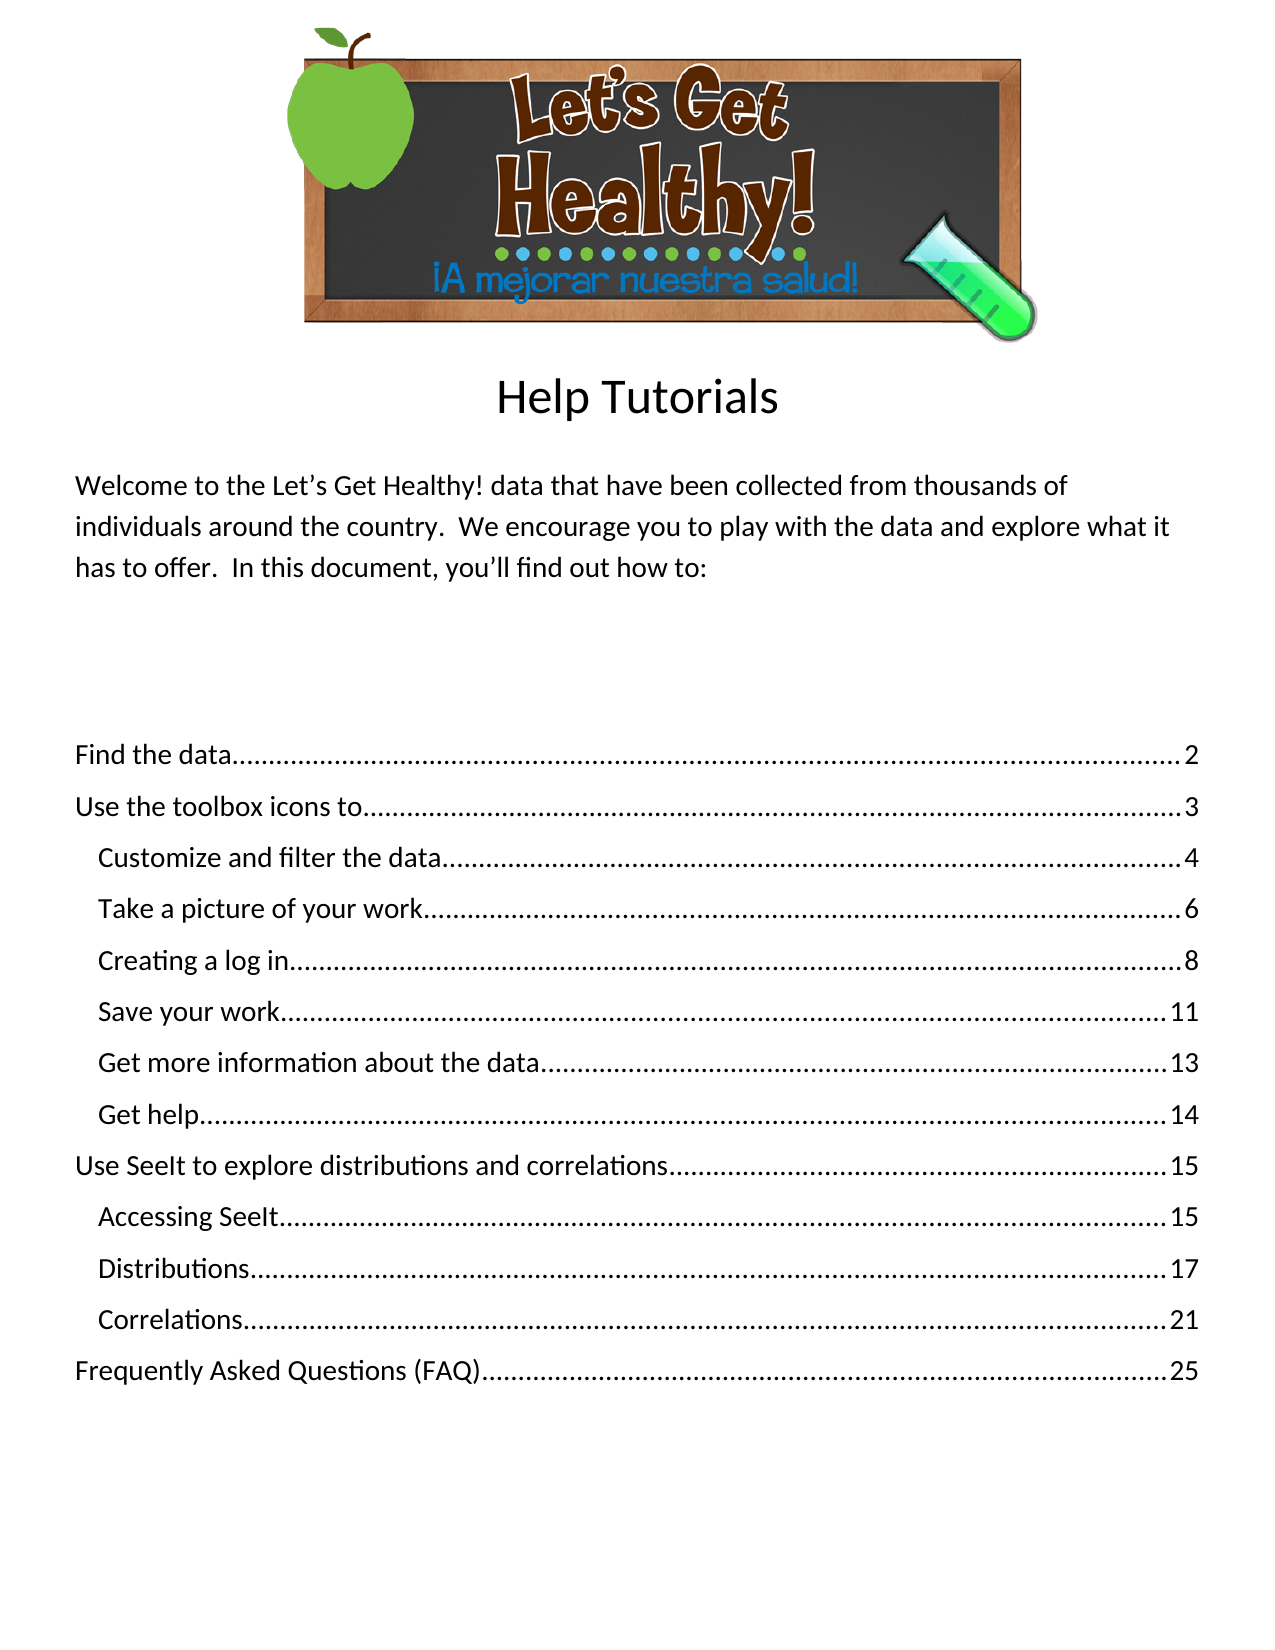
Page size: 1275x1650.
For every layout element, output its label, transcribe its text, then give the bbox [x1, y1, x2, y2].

picture [281, 19, 1038, 349]
text Help Tutorials [75, 365, 1200, 426]
text Welcome to the Let’s Get Healthy! data that have been collected from thousands of individuals around the country. We encourage you to play with the data and explore what it has to offer. In this document, you’ll find out how to: [75, 467, 1200, 584]
